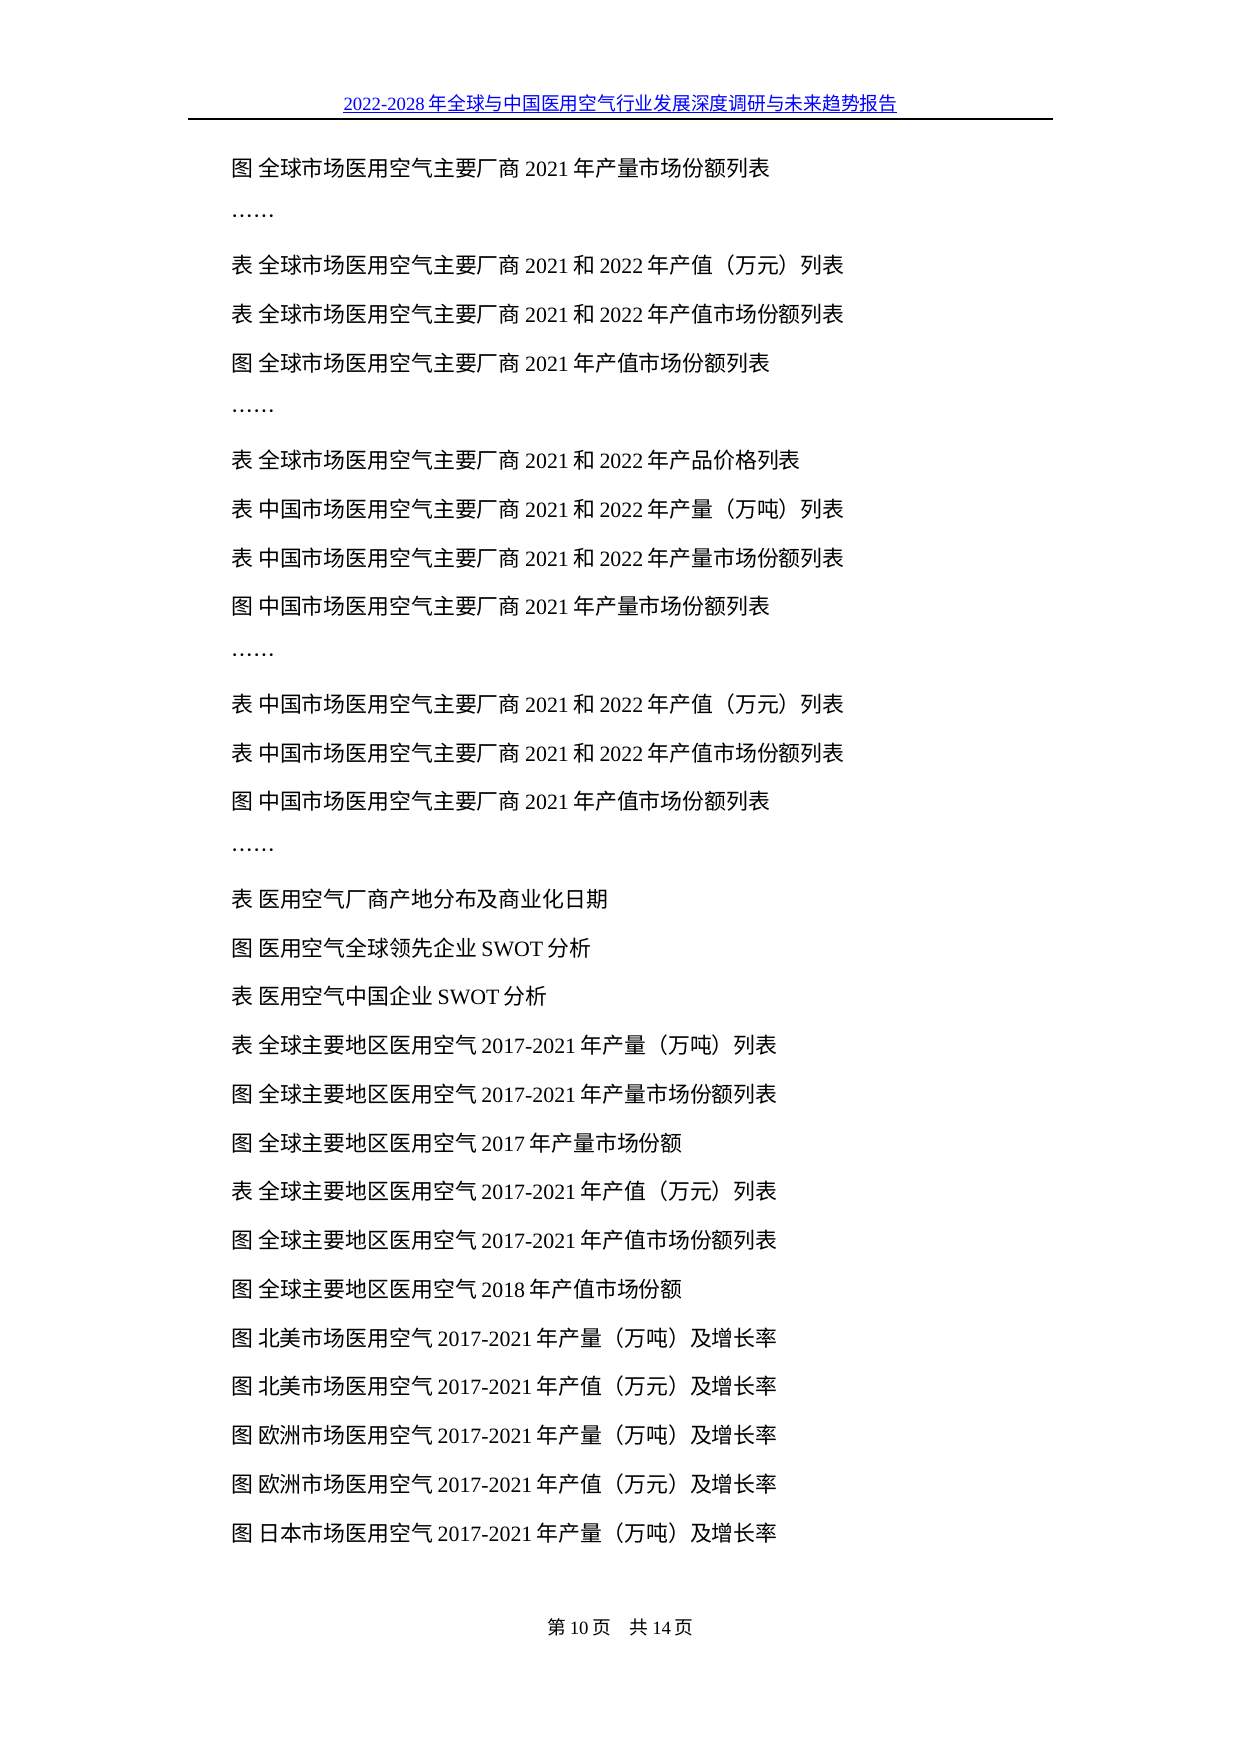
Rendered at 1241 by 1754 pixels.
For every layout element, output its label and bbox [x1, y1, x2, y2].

text [187, 150, 1053, 1548]
